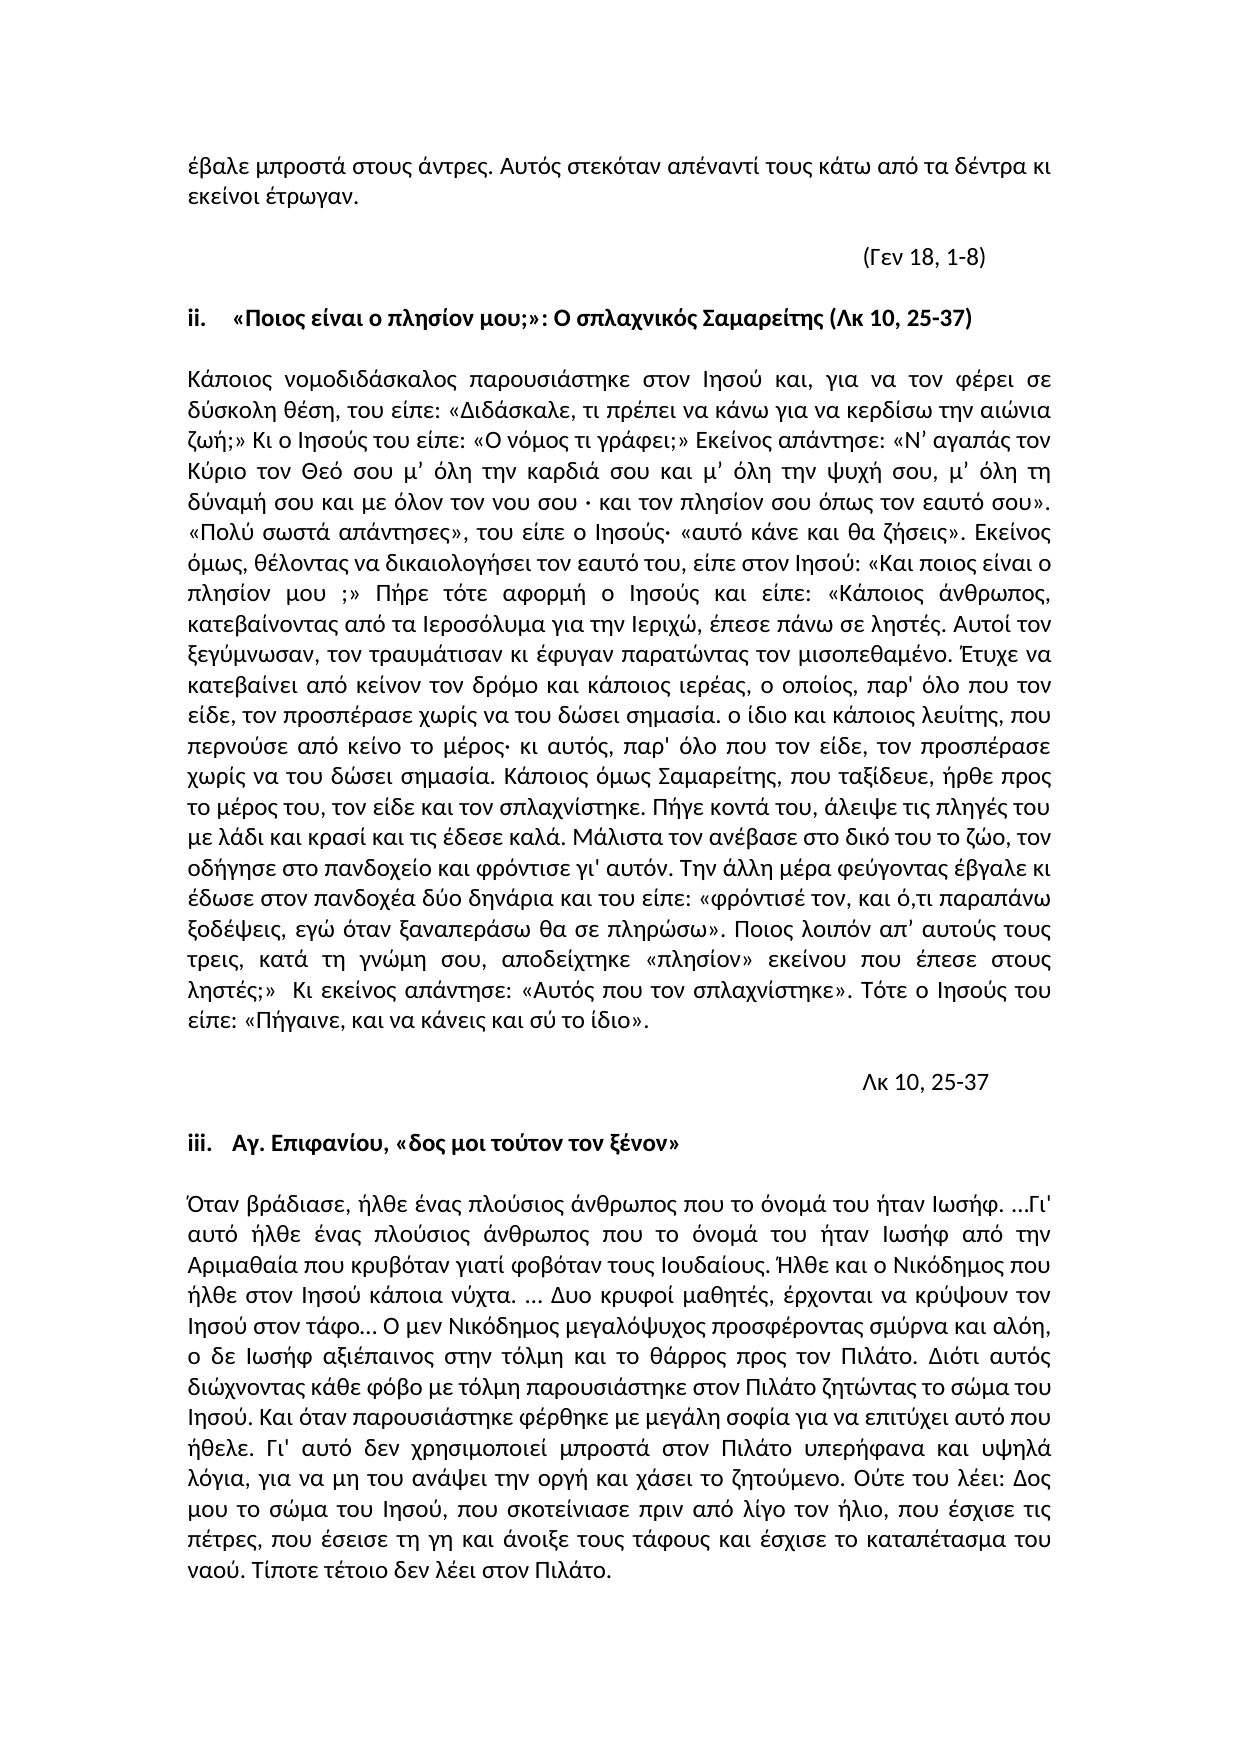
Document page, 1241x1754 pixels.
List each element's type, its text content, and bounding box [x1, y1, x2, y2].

text Κάποιος νομοδιδάσκαλος παρουσιάστηκε στον Ιησού και, για να τον φέρει σε δύσκολη θέση, του είπε: «Διδάσκαλε, τι πρέπει να κάνω για να κερδίσω την αιώνια ζωή;» Κι ο Ιησούς του είπε: «Ο νόμος τι γράφει;» Εκείνος απάντησε: «Ν’ αγαπάς τον Κύριο τον Θεό σου μ’ όλη την καρδιά σου και μ’ όλη την ψυχή σου, μ’ όλη τη δύναμή σου και με όλον τον νου σου · και τον πλησίον σου όπως τον εαυτό σου». «Πολύ σωστά απάντησες», του είπε ο Ιησούς· «αυτό κάνε και θα ζήσεις». Εκείνος όμως, θέλοντας να δικαιολογήσει τον εαυτό του, είπε στον Ιησού: «Και ποιος είναι ο πλησίον μου ;» Πήρε τότε αφορμή ο Ιησούς και είπε: «Κάποιος άνθρωπος, κατεβαίνοντας από τα Ιεροσόλυμα για την Ιεριχώ, έπεσε πάνω σε ληστές. Αυτοί τον ξεγύμνωσαν, τον τραυμάτισαν κι έφυγαν παρατώντας τον μισοπεθαμένο. Έτυχε να κατεβαίνει από κείνον τον δρόμο και κάποιος ιερέας, ο οποίος, παρ' όλο που τον είδε, τον προσπέρασε χωρίς να του δώσει σημασία. ο ίδιο και κάποιος λευίτης, που περνούσε από κείνο το μέρος· κι αυτός, παρ' όλο που τον είδε, τον προσπέρασε χωρίς να του δώσει σημασία. Κάποιος όμως Σαμαρείτης, που ταξίδευε, ήρθε προς το μέρος του, τον είδε και τον σπλαχνίστηκε. Πήγε κοντά του, άλειψε τις πληγές του με λάδι και κρασί και τις έδεσε καλά. Μάλιστα τον ανέβασε στο δικό του το ζώο, τον οδήγησε στο πανδοχείο και φρόντισε γι' αυτόν. Την άλλη μέρα φεύγοντας έβγαλε κι έδωσε στον πανδοχέα δύο δηνάρια και του είπε: «φρόντισέ τον, και ό,τι παραπάνω ξοδέψεις, εγώ όταν ξαναπεράσω θα σε πληρώσω». Ποιος λοιπόν απ’ αυτούς τους τρεις, κατά τη γνώμη σου, αποδείχτηκε «πλησίον» εκείνου που έπεσε στους ληστές;» Κι εκείνος απάντησε: «Αυτός που τον σπλαχνίστηκε». Τότε ο Ιησούς του είπε: «Πήγαινε, και να κάνεις και σύ το ίδιο». [187, 364, 1053, 1035]
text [187, 150, 1053, 211]
text Λκ 10, 25-37 [862, 1066, 1053, 1096]
text (Γεν 18, 1-8) [862, 242, 1053, 272]
text Όταν βράδιασε, ήλθε ένας πλούσιος άνθρωπος που το όνομά του ήταν Ιωσήφ. …Γι' αυτό ήλθε ένας πλούσιος άνθρωπος που το όνομά του ήταν Ιωσήφ από την Αριμαθαία που κρυβόταν γιατί φοβόταν τους Ιουδαίους. Ήλθε και ο Νικόδημος που ήλθε στον Ιησού κάποια νύχτα. … Δυο κρυφοί μαθητές, έρχονται να κρύψουν τον Ιησού στον τάφο… Ο μεν Νικόδημος μεγαλόψυχος προσφέροντας σμύρνα και αλόη, ο δε Ιωσήφ αξιέπαινος στην τόλμη και το θάρρος προς τον Πιλάτο. Διότι αυτός διώχνοντας κάθε φόβο με τόλμη παρουσιάστηκε στον Πιλάτο ζητώντας το σώμα του Ιησού. Και όταν παρουσιάστηκε φέρθηκε με μεγάλη σοφία για να επιτύχει αυτό που ήθελε. Γι' αυτό δεν χρησιμοποιεί μπροστά στον Πιλάτο υπερήφανα και υψηλά λόγια, για να μη του ανάψει την οργή και χάσει το ζητούμενο. Ούτε του λέει: Δος μου το σώμα του Ιησού, που σκοτείνιασε πριν από λίγο τον ήλιο, που έσχισε τις πέτρες, που έσεισε τη γη και άνοιξε τους τάφους και έσχισε το καταπέτασμα του ναού. Τίποτε τέτοιο δεν λέει στον Πιλάτο. [187, 1188, 1053, 1584]
list «Ποιος είναι ο πλησίον μου;»: Ο σπλαχνικός Σαμαρείτης (Λκ 10, 25-37) [187, 303, 1053, 333]
list Αγ. Επιφανίου, «δος μοι τούτον τον ξένον» [187, 1127, 1053, 1157]
